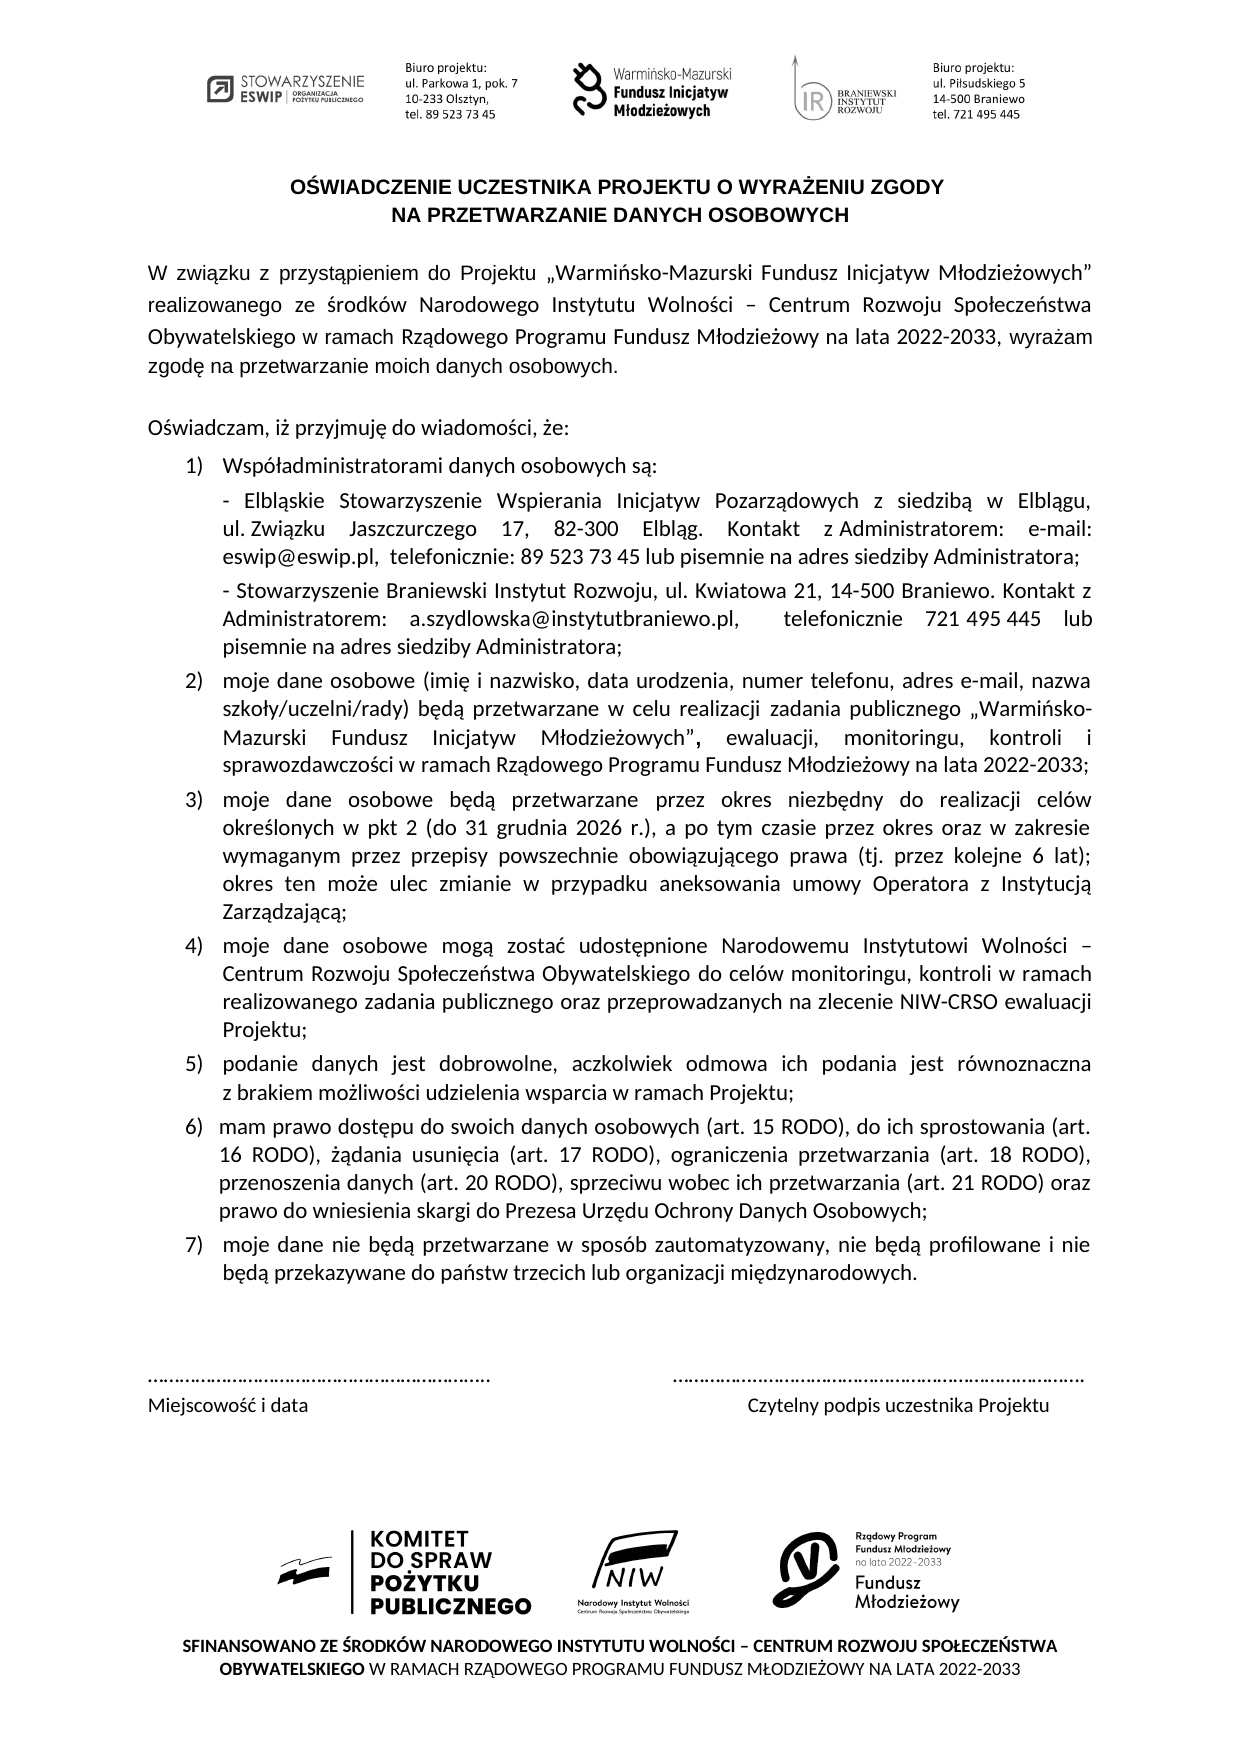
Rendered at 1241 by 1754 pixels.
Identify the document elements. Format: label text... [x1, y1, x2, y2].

text ……………………………………………………….. ……………..……………………………………………………. [148, 1360, 1093, 1388]
list moje dane nie będą przetwarzane w sposób zautomatyzowany, nie będą profilowane i nie będą przekazywane do państw trzecich lub organizacji międzynarodowych. [185, 1230, 1093, 1286]
text Oświadczam, iż przyjmuję do wiadomości, że: [148, 413, 1093, 441]
text W związku z przystąpieniem do Projektu „Warmińsko-Mazurski Fundusz Inicjatyw Młodzieżowych” realizowanego ze środków Narodowego Instytutu Wolności – Centrum Rozwoju Społeczeństwa Obywatelskiego w ramach Rządowego Programu Fundusz Młodzieżowy na lata 2022-2033, wyrażam zgodę na przetwarzanie moich danych osobowych. [148, 258, 1093, 377]
list moje dane osobowe będą przetwarzane przez okres niezbędny do realizacji celów określonych w pkt 2 (do 31 grudnia 2026 r.), a po tym czasie przez okres oraz w zakresie wymaganym przez przepisy powszechnie obowiązującego prawa (tj. przez kolejne 6 lat); okres ten może ulec zmianie w przypadku aneksowania umowy Operatora z Instytucją Zarządzającą; [185, 785, 1093, 925]
list mam prawo dostępu do swoich danych osobowych (art. 15 RODO), do ich sprostowania (art. 16 RODO), żądania usunięcia (art. 17 RODO), ograniczenia przetwarzania (art. 18 RODO), przenoszenia danych (art. 20 RODO), sprzeciwu wobec ich przetwarzania (art. 21 RODO) oraz prawo do wniesienia skargi do Prezesa Urzędu Ochrony Danych Osobowych; [185, 1112, 1093, 1224]
list Współadministratorami danych osobowych są: [185, 452, 1093, 480]
picture [262, 1514, 979, 1635]
list moje dane osobowe (imię i nazwisko, data urodzenia, numer telefonu, adres e-mail, nazwa szkoły/uczelni/rady) będą przetwarzane w celu realizacji zadania publicznego „Warmińsko-Mazurski Fundusz Inicjatyw Młodzieżowych”, ewaluacji, monitoringu, kontroli i sprawozdawczości w ramach Rządowego Programu Fundusz Młodzieżowy na lata 2022-2033; [185, 667, 1093, 779]
text Miejscowość i data Czytelny podpis uczestnika Projektu [148, 1392, 1093, 1418]
text OŚWIADCZENIE UCZESTNIKA PROJEKTU O WYRAŻENIU ZGODY NA PRZETWARZANIE DANYCH OSOBOWYCH [148, 175, 1093, 227]
text - Stowarzyszenie Braniewski Instytut Rozwoju, ul. Kwiatowa 21, 14-500 Braniewo. Kontakt z Administratorem: a.szydlowska@instytutbraniewo.pl, telefonicznie 721 495 445 lub pisemnie na adres siedziby Administratora; [222, 576, 1093, 660]
list moje dane osobowe mogą zostać udostępnione Narodowemu Instytutowi Wolności – Centrum Rozwoju Społeczeństwa Obywatelskiego do celów monitoringu, kontroli w ramach realizowanego zadania publicznego oraz przeprowadzanych na zlecenie NIW-CRSO ewaluacji Projektu; [185, 931, 1093, 1043]
list podanie danych jest dobrowolne, aczkolwiek odmowa ich podania jest równoznaczna z brakiem możliwości udzielenia wsparcia w ramach Projektu; [185, 1049, 1093, 1106]
picture [181, 44, 1060, 139]
text - Elbląskie Stowarzyszenie Wspierania Inicjatyw Pozarządowych z siedzibą w Elblągu, ul. Związku Jaszczurczego 17, 82-300 Elbląg. Kontakt z Administratorem: e-mail: eswip@eswip.pl, telefonicznie: 89 523 73 45 lub pisemnie na adres siedziby Administratora; [222, 486, 1093, 570]
